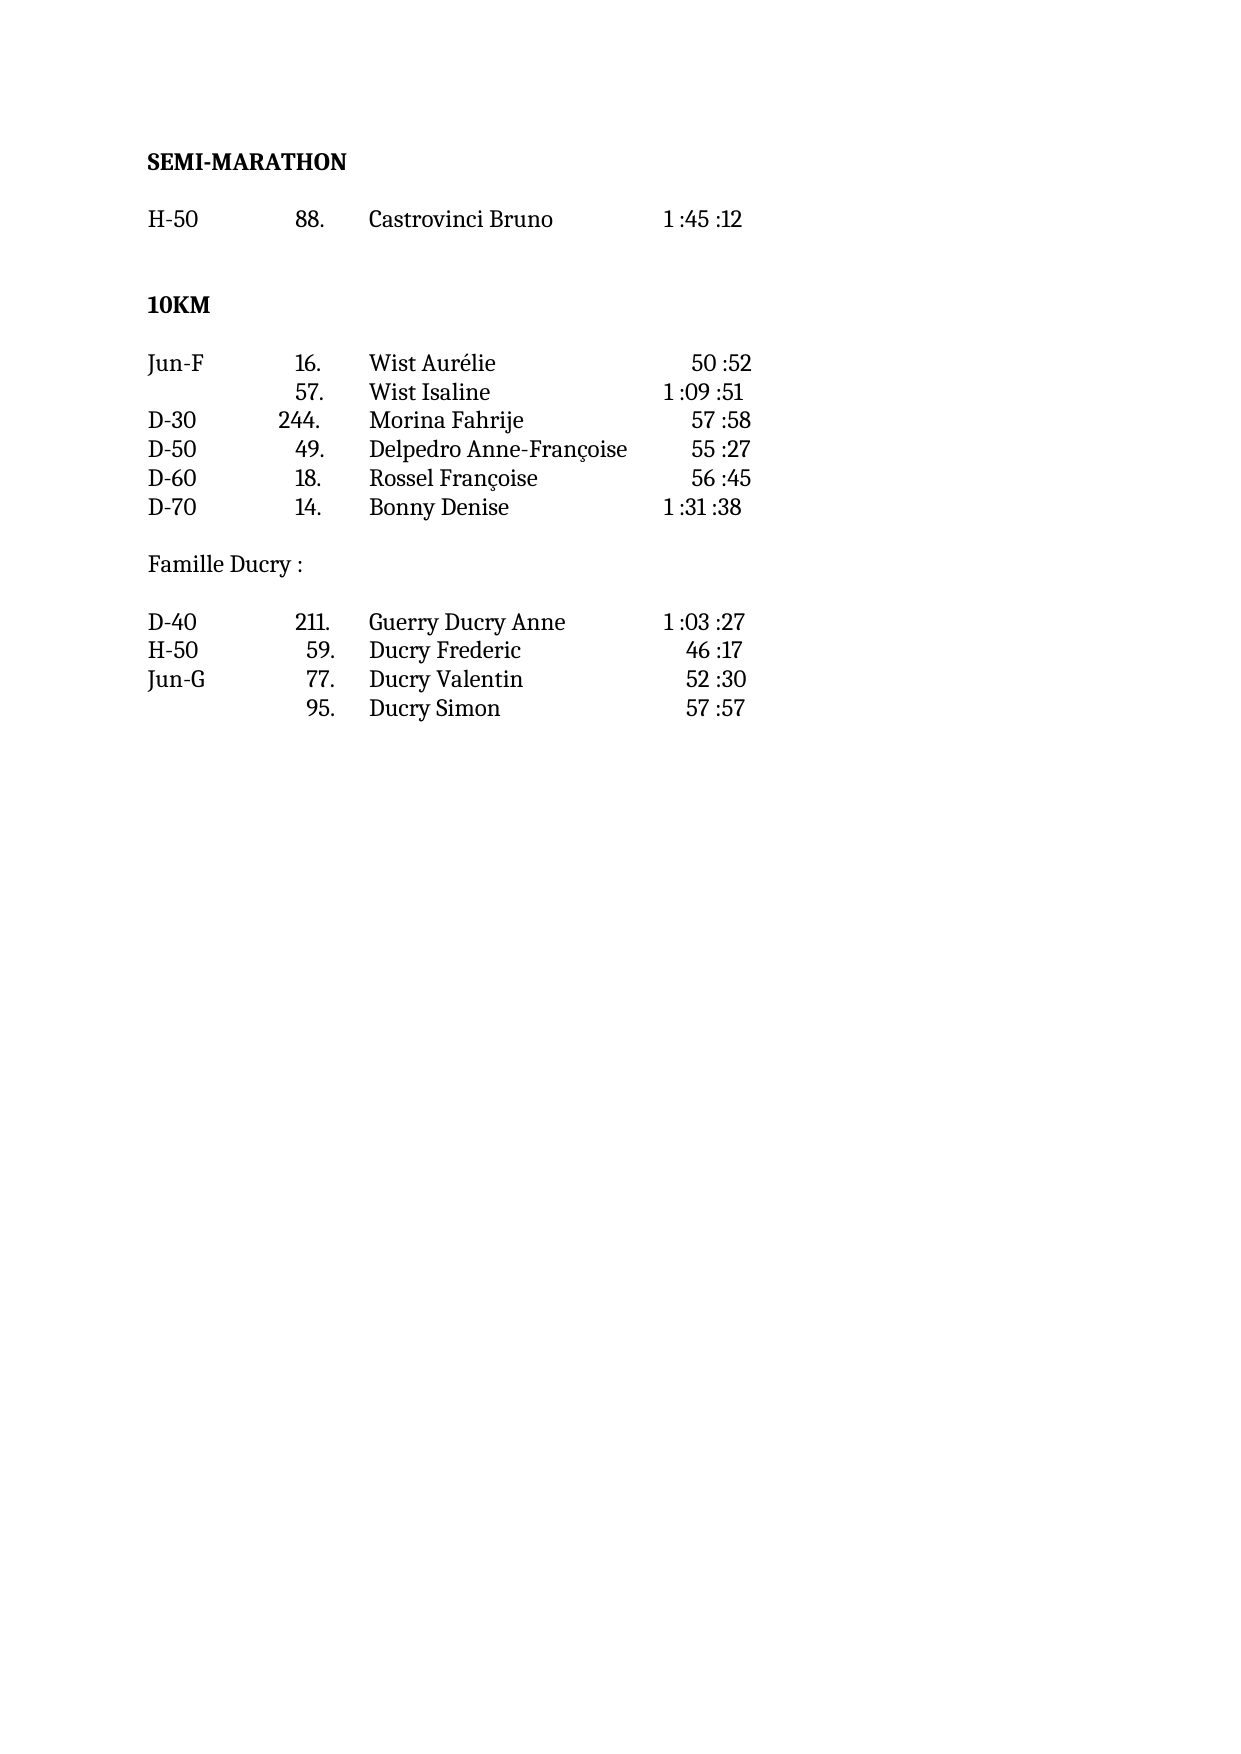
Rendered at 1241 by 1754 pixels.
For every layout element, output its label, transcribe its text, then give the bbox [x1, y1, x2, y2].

text H-50 59. Ducry Frederic 46 :17 [148, 636, 1093, 665]
text 57. Wist Isaline 1 :09 :51 [148, 378, 1093, 406]
text D-70 14. Bonny Denise 1 :31 :38 [148, 493, 1093, 521]
text D-60 18. Rossel Françoise 56 :45 [148, 464, 1093, 493]
text 95. Ducry Simon 57 :57 [148, 694, 1093, 723]
text Jun-G 77. Ducry Valentin 52 :30 [148, 665, 1093, 694]
text Jun-F 16. Wist Aurélie 50 :52 [148, 349, 1093, 378]
text 10KM [148, 291, 1093, 320]
text H-50 88. Castrovinci Bruno 1 :45 :12 [148, 205, 1093, 234]
text D-40 211. Guerry Ducry Anne 1 :03 :27 [148, 608, 1093, 636]
text D-50 49. Delpedro Anne-Françoise 55 :27 [148, 435, 1093, 464]
text SEMI-MARATHON [148, 148, 1093, 176]
text Famille Ducry : [148, 550, 1093, 579]
text D-30 244. Morina Fahrije 57 :58 [148, 406, 1093, 435]
